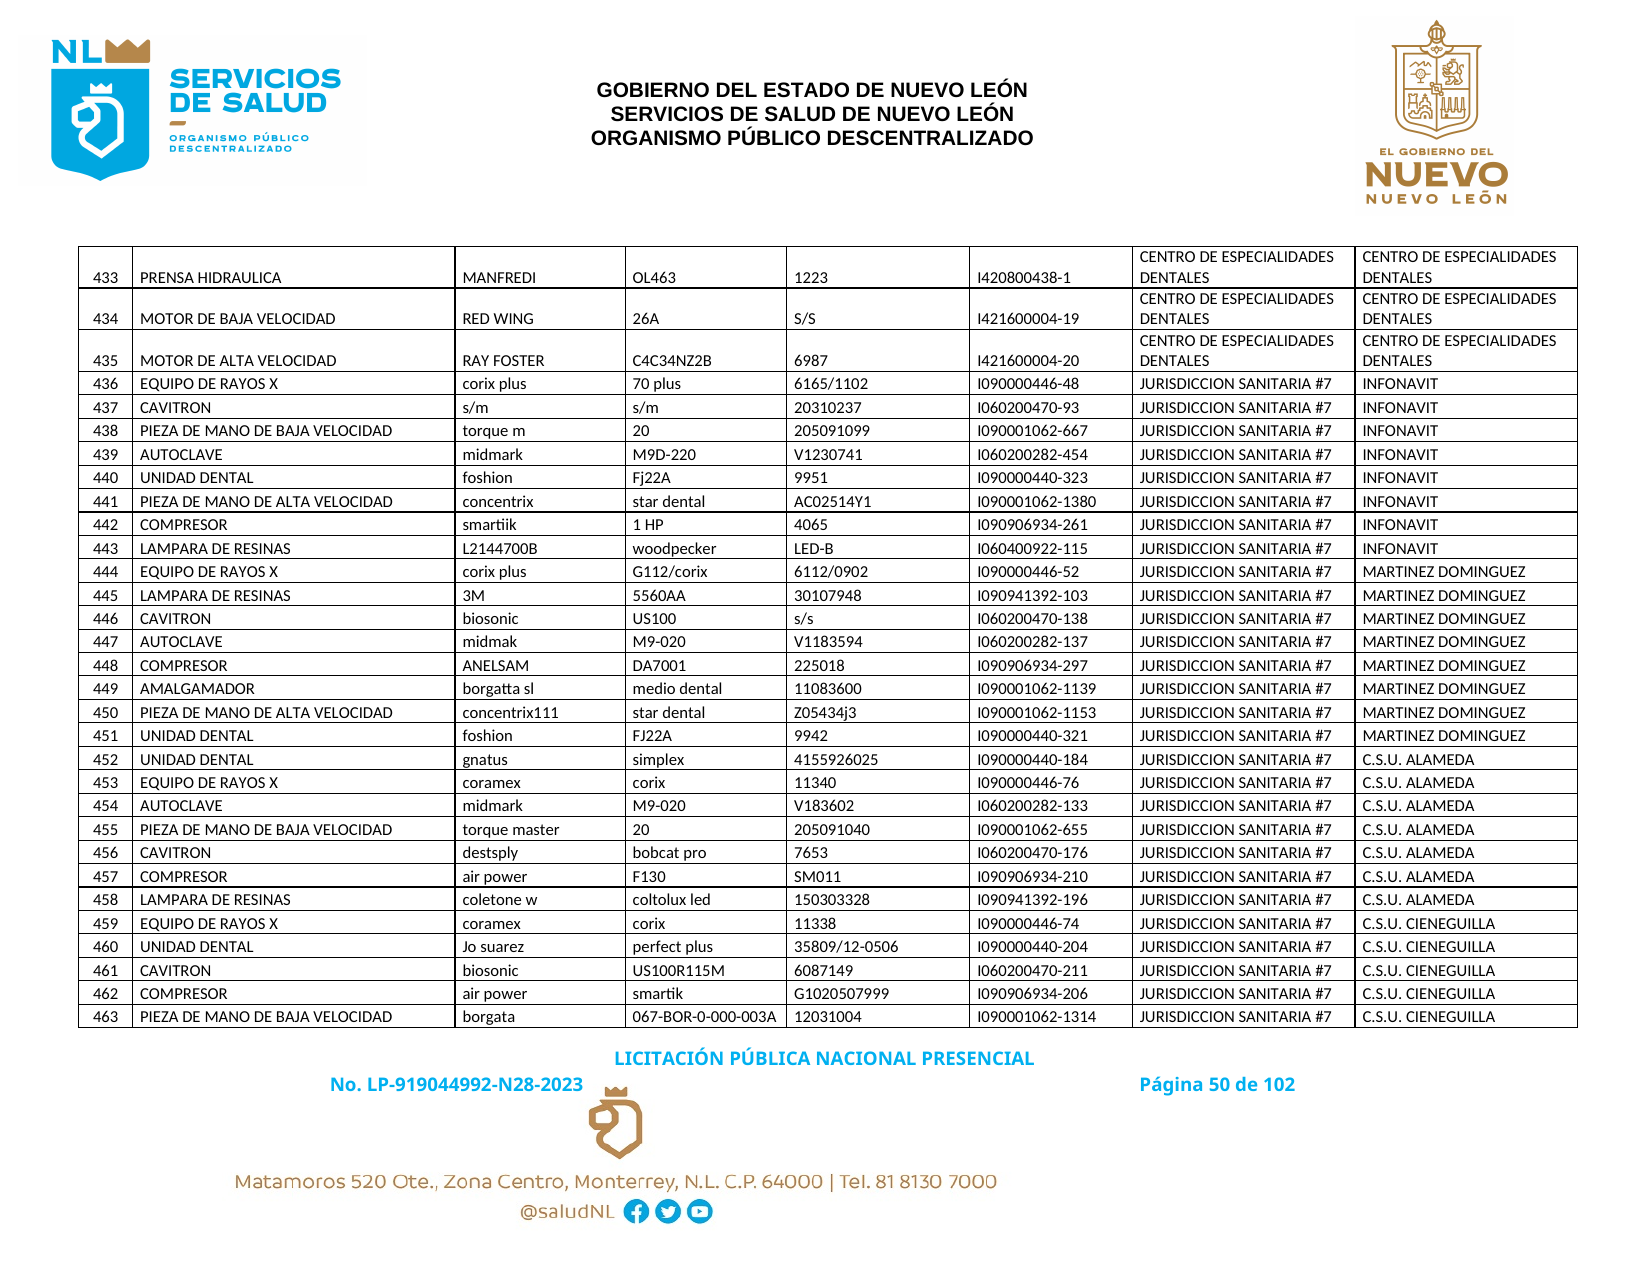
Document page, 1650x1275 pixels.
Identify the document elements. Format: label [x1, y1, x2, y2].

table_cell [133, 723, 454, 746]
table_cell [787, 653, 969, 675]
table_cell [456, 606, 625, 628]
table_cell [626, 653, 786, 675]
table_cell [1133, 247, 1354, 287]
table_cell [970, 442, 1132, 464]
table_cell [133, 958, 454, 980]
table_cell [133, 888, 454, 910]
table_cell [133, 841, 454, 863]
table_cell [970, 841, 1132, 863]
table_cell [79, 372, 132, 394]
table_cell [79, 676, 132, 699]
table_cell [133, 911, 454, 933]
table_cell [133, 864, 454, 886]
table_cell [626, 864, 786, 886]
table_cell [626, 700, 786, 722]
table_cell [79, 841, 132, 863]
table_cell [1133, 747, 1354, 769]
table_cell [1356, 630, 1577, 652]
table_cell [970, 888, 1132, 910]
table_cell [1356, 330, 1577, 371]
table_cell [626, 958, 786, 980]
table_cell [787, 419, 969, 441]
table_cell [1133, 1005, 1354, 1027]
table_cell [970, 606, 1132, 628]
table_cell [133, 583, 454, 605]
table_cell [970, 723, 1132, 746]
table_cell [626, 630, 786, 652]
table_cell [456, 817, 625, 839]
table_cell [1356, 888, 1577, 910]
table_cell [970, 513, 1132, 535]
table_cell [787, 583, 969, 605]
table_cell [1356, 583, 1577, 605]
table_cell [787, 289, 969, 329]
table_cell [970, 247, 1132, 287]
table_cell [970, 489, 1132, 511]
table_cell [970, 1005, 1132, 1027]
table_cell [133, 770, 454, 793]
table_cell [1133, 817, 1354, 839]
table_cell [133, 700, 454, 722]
picture [18, 35, 367, 186]
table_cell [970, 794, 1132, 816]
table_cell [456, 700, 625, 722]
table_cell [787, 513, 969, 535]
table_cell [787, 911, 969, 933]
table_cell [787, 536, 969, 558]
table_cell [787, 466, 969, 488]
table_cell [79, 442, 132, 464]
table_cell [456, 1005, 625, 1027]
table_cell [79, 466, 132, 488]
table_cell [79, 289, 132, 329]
picture [0, 1069, 1247, 1239]
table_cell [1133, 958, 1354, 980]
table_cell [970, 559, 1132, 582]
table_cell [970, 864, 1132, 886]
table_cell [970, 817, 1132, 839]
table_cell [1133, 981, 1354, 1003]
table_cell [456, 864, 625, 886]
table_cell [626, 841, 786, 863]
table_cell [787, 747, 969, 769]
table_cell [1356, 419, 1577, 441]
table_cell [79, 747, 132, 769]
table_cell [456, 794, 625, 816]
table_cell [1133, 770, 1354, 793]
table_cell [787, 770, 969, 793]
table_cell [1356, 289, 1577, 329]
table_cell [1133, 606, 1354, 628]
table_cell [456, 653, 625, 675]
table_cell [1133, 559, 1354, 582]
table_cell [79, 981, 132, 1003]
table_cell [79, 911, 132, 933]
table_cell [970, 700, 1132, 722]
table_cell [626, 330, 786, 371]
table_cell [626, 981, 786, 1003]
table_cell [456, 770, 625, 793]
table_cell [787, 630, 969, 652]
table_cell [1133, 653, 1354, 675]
picture [1354, 16, 1514, 216]
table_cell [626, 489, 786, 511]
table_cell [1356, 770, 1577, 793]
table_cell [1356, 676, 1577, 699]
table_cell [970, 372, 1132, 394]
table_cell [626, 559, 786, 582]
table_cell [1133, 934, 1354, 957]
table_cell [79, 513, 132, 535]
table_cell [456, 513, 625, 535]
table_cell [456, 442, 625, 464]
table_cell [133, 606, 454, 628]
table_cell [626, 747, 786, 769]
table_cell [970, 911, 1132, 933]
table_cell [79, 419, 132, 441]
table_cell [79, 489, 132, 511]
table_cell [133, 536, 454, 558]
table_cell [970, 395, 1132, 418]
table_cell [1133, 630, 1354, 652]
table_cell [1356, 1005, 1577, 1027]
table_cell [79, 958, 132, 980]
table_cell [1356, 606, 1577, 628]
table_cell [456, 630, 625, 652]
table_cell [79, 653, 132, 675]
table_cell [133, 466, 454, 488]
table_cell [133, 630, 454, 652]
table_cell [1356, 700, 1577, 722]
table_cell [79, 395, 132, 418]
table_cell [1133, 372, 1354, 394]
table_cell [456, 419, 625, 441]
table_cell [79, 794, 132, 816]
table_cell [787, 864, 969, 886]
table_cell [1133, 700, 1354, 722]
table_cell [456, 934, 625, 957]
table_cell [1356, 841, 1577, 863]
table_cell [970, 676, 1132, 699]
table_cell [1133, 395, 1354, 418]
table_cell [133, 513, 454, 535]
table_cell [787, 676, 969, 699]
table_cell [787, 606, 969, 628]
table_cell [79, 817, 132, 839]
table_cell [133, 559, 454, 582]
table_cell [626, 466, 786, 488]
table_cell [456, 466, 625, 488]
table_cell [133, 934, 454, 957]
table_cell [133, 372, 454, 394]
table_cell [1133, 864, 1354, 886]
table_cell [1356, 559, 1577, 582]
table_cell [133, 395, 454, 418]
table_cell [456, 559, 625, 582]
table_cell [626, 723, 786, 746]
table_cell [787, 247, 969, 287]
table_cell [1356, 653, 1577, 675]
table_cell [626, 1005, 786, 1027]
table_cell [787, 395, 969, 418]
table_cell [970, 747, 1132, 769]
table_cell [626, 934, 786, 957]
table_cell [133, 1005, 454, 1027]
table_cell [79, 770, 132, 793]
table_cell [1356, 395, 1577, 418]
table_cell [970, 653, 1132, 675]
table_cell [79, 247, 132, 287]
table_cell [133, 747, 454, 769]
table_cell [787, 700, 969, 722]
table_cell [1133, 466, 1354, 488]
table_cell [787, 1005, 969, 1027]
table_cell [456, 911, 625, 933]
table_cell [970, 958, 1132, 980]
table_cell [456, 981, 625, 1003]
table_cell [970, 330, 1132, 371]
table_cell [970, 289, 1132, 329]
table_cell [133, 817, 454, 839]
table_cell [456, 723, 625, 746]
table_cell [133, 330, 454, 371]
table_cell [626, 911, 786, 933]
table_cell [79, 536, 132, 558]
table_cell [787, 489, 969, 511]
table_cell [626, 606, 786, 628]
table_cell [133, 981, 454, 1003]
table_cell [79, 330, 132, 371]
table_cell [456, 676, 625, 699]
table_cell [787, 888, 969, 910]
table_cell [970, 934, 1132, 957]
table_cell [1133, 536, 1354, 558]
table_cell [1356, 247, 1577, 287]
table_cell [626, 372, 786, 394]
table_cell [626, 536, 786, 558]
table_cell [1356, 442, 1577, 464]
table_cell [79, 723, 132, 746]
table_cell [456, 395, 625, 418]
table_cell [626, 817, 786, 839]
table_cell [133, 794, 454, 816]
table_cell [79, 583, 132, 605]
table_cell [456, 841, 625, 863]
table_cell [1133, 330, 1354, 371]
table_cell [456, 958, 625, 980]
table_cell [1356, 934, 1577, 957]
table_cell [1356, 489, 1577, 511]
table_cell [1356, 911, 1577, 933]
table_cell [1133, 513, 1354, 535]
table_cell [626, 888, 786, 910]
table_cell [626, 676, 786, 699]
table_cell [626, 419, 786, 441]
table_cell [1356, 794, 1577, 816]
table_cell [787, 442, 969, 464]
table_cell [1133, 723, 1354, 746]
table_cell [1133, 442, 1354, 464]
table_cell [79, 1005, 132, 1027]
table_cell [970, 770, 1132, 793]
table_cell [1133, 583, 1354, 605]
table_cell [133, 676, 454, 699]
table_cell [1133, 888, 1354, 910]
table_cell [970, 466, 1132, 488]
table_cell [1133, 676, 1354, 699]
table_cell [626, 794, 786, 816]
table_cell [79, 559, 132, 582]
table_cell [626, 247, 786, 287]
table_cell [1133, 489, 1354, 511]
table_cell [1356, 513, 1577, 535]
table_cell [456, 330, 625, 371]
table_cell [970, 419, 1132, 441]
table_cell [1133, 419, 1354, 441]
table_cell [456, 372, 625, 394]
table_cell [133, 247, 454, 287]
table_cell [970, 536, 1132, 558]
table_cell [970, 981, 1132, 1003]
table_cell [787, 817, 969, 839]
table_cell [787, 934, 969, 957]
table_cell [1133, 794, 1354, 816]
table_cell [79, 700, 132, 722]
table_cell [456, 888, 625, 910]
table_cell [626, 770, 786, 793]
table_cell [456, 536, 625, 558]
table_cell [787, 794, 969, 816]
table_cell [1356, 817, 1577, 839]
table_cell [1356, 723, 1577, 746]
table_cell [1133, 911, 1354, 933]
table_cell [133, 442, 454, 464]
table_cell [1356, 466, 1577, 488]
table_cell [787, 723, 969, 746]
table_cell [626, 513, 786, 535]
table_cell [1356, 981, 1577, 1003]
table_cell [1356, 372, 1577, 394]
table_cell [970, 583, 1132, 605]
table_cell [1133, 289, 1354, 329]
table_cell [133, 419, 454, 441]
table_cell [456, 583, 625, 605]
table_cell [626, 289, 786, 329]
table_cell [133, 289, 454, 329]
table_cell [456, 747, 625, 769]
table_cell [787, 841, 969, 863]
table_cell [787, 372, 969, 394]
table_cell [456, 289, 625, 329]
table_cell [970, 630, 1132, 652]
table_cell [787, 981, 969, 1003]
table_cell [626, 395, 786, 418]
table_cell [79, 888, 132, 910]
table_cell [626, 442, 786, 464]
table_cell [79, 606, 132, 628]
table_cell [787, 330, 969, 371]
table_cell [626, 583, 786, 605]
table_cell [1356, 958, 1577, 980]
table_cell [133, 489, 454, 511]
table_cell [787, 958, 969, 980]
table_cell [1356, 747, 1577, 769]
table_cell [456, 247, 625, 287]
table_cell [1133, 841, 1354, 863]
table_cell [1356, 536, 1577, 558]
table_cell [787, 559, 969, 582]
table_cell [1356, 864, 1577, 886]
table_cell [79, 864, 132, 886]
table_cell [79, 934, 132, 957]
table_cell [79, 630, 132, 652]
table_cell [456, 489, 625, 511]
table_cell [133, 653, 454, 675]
